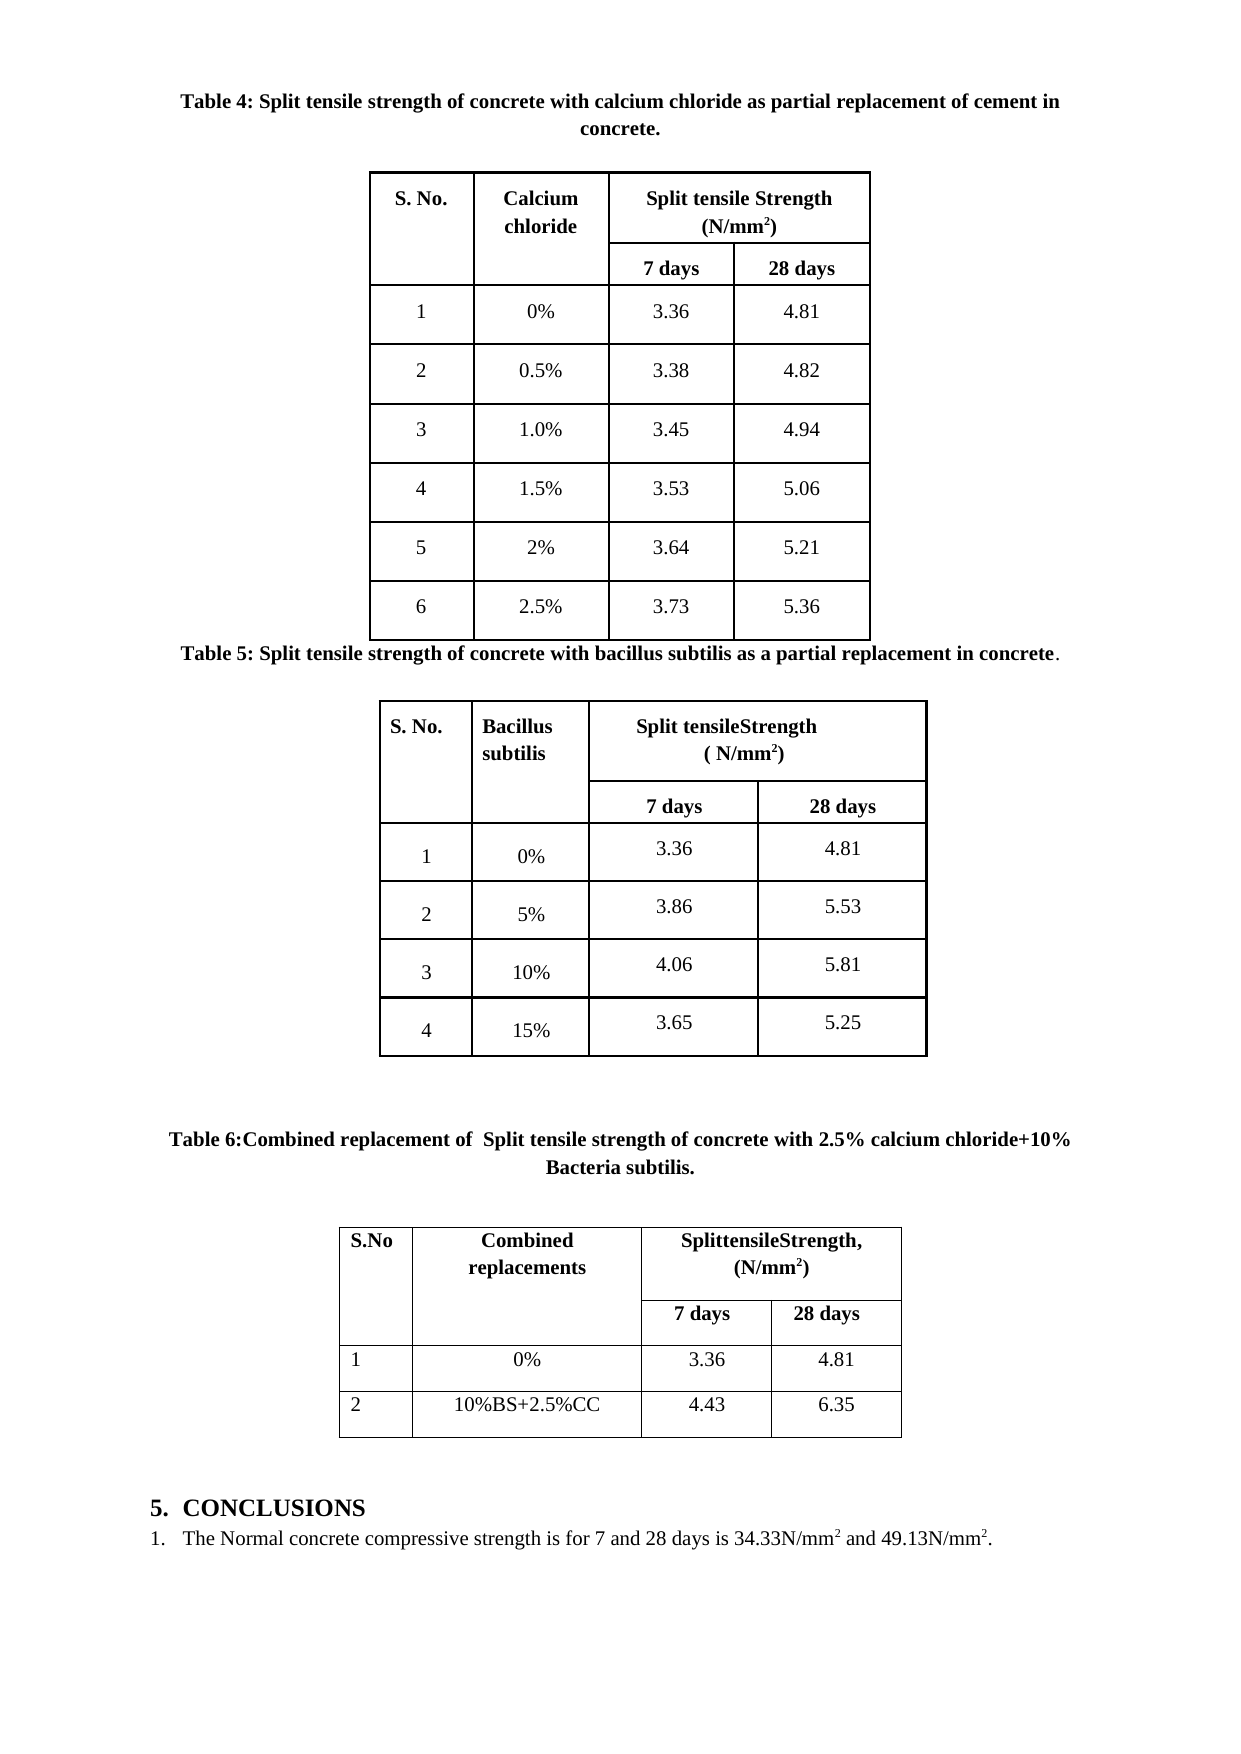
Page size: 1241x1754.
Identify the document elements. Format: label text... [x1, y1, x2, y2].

table_cell 1 [371, 286, 473, 343]
table_cell 3.36 [590, 824, 757, 880]
table_cell 1.5% [475, 464, 608, 521]
table_cell 3.36 [642, 1346, 771, 1391]
table_cell 3 [371, 405, 473, 462]
table_cell 15% [473, 999, 588, 1055]
table_cell 0.5% [475, 345, 608, 402]
table_header Split tensileStrength ( N/mm2) [590, 702, 925, 780]
table_cell 0% [473, 824, 588, 880]
table_cell 1 [340, 1346, 412, 1391]
table_cell 7 days [590, 782, 757, 822]
table_cell 2 [371, 345, 473, 402]
table_cell 3.73 [610, 582, 733, 639]
table_cell 5.06 [735, 464, 869, 521]
table_header SplittensileStrength, (N/mm2) [642, 1228, 901, 1300]
table_cell 4.94 [735, 405, 869, 462]
table_cell 4 [381, 999, 471, 1055]
table_header Combined replacements [413, 1228, 641, 1345]
table_cell 0% [475, 286, 608, 343]
table_cell 5% [473, 882, 588, 938]
table_header S.No [340, 1228, 412, 1345]
table_cell 7 days [642, 1301, 771, 1345]
table_cell 6 [371, 582, 473, 639]
table_cell 28 days [759, 782, 925, 822]
table_cell 4.43 [642, 1392, 771, 1437]
table_cell 5.21 [735, 523, 869, 580]
table_cell 4.06 [590, 940, 757, 996]
table_cell 7 days [610, 244, 733, 284]
table_cell 3.86 [590, 882, 757, 938]
table_cell 3.45 [610, 405, 733, 462]
table_cell 10%BS+2.5%CC [413, 1392, 641, 1437]
table_header Calcium chloride [475, 174, 608, 284]
table_header S. No. [371, 174, 473, 284]
text Table 4: Split tensile strength of concrete with calcium chloride as partial replacement of cement in concrete. [150, 89, 1090, 140]
table_cell 28 days [772, 1301, 901, 1345]
table_cell 4.81 [759, 824, 925, 880]
table_cell 0% [413, 1346, 641, 1391]
table_cell 5.36 [735, 582, 869, 639]
table_cell 4 [371, 464, 473, 521]
table_cell 2 [340, 1392, 412, 1437]
table_cell 4.81 [772, 1346, 901, 1391]
table_cell 3.64 [610, 523, 733, 580]
table_cell 5.53 [759, 882, 925, 938]
list The Normal concrete compressive strength is for 7 and 28 days is 34.33N/mm2 and 49.13N/mm2. [150, 1526, 1090, 1550]
table_cell 28 days [735, 244, 869, 284]
table_cell 4.82 [735, 345, 869, 402]
text Table 6:Combined replacement of Split tensile strength of concrete with 2.5% calcium chloride+10% Bacteria subtilis. [150, 1127, 1090, 1179]
table_cell 1 [381, 824, 471, 880]
table_cell 2% [475, 523, 608, 580]
table_cell 3.38 [610, 345, 733, 402]
table_cell 3 [381, 940, 471, 996]
table_cell 2.5% [475, 582, 608, 639]
table_cell 3.65 [590, 999, 757, 1055]
table_header Bacillus subtilis [473, 702, 588, 822]
table_header Split tensile Strength (N/mm2) [610, 174, 869, 242]
table_cell 3.36 [610, 286, 733, 343]
table_header S. No. [381, 702, 471, 822]
table_cell 5 [371, 523, 473, 580]
table_cell 6.35 [772, 1392, 901, 1437]
table_cell 10% [473, 940, 588, 996]
table_cell 3.53 [610, 464, 733, 521]
table_cell 4.81 [735, 286, 869, 343]
table_cell 1.0% [475, 405, 608, 462]
table_cell 2 [381, 882, 471, 938]
table_cell 5.25 [759, 999, 925, 1055]
table_cell 5.81 [759, 940, 925, 996]
text Table 5: Split tensile strength of concrete with bacillus subtilis as a partial replacement in concrete. [150, 641, 1090, 665]
list CONCLUSIONS [150, 1493, 1090, 1522]
